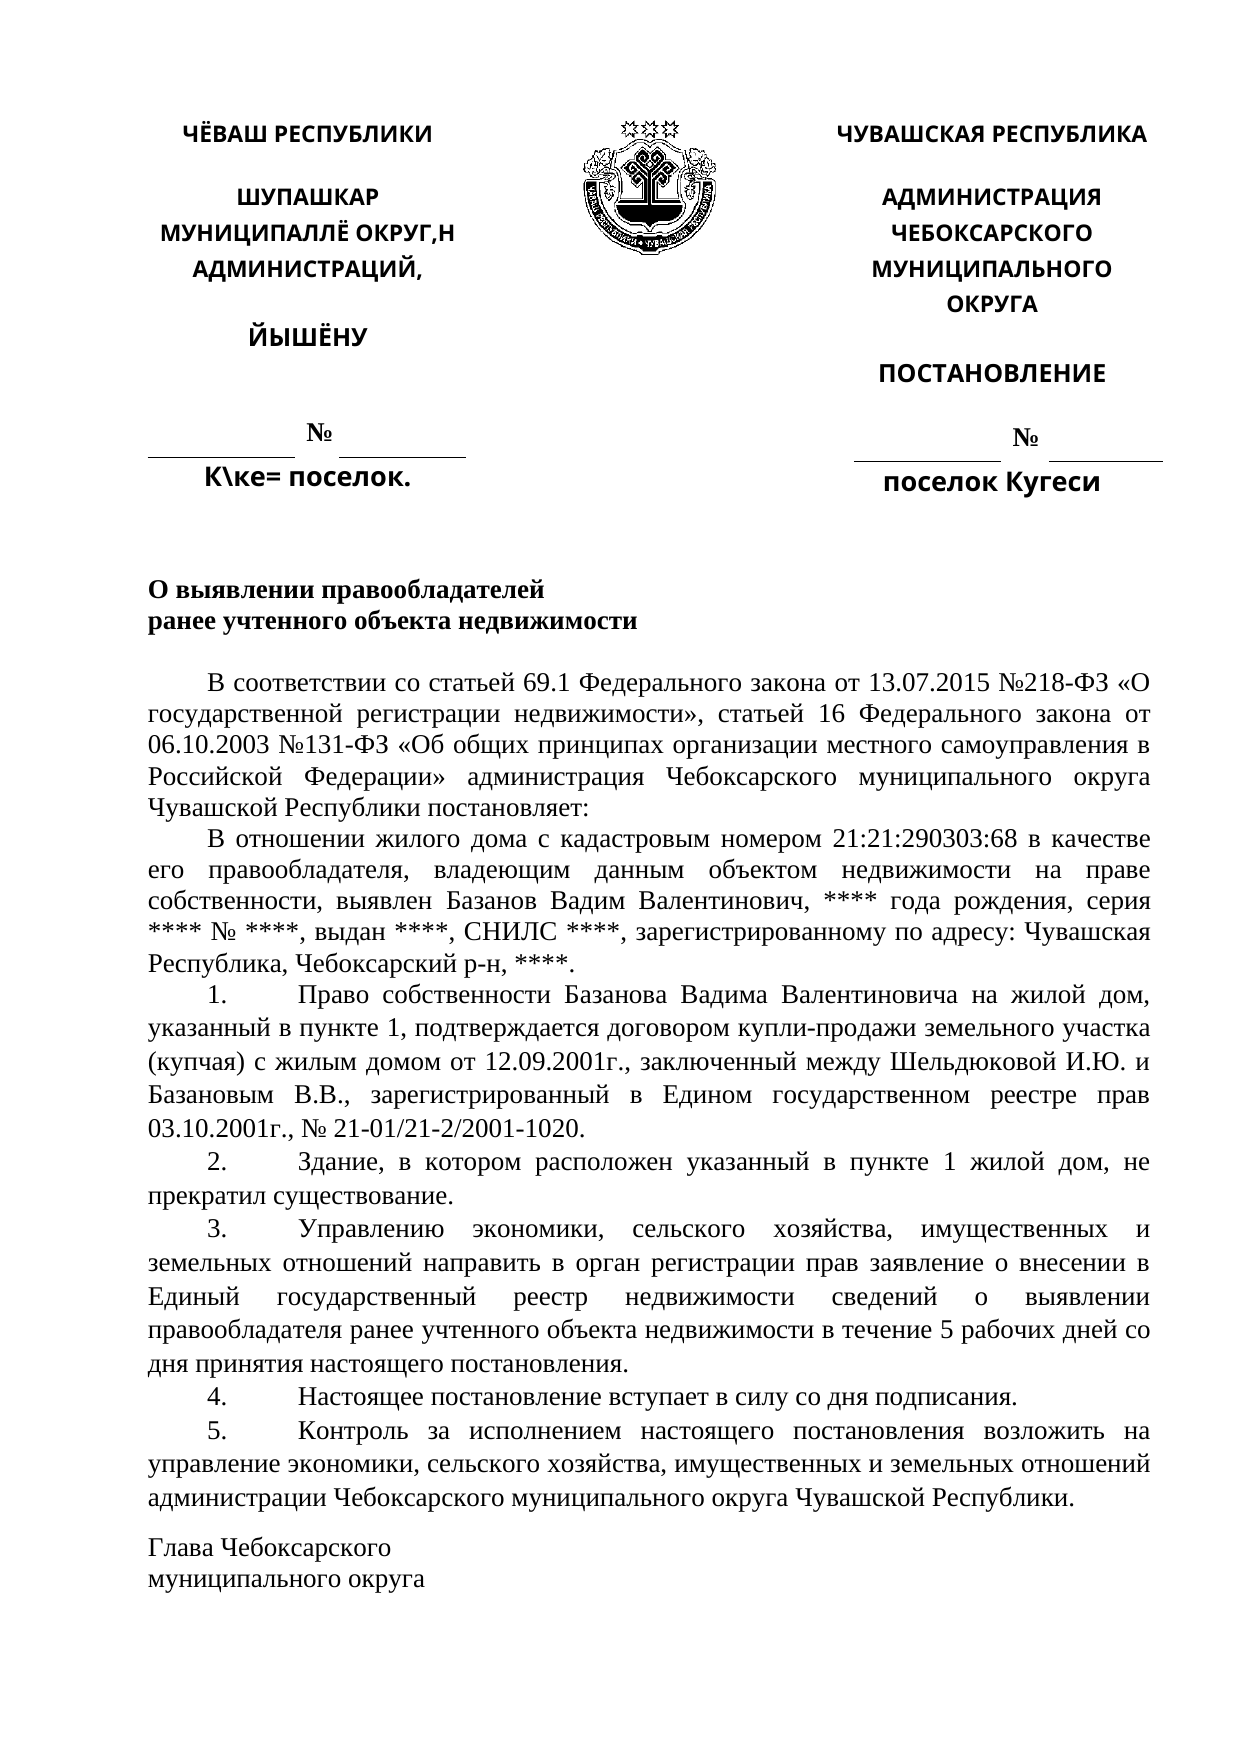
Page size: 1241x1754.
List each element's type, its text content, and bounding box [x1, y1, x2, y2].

list Контроль за исполнением настоящего постановления возложить на управление экономики, сельского хозяйства, имущественных и земельных отношений администрации Чебоксарского муниципального округа Чувашской Республики. [148, 1414, 1152, 1512]
text В отношении жилого дома с кадастровым номером 21:21:290303:68 в качестве его правообладателя, владеющим данным объектом недвижимости на праве собственности, выявлен Базанов Вадим Валентинович, **** года рождения, серия **** № ****, выдан ****, СНИЛС ****, зарегистрированному по адресу: Чувашская Республика, Чебоксарский р-н, ****. [148, 822, 1152, 978]
text Глава Чебоксарского [148, 1531, 1152, 1562]
text ранее учтенного объекта недвижимости [148, 604, 1152, 635]
picture [581, 118, 718, 258]
text муниципального округа [148, 1562, 1152, 1593]
list Здание, в котором расположен указанный в пункте 1 жилой дом, не прекратил существование. [148, 1146, 1152, 1210]
text О выявлении правообладателей [148, 573, 1152, 604]
list Настоящее постановление вступает в силу со дня подписания. [148, 1380, 1152, 1411]
text В соответствии со статьей 69.1 Федерального закона от 13.07.2015 №218-ФЗ «О государственной регистрации недвижимости», статьей 16 Федерального закона от 06.10.2003 №131-ФЗ «Об общих принципах организации местного самоуправления в Российской Федерации» администрация Чебоксарского муниципального округа Чувашской Республики постановляет: [148, 666, 1152, 822]
list Управлению экономики, сельского хозяйства, имущественных и земельных отношений направить в орган регистрации прав заявление о внесении в Единый государственный реестр недвижимости сведений о выявлении правообладателя ранее учтенного объекта недвижимости в течение 5 рабочих дней со дня принятия настоящего постановления. [148, 1213, 1152, 1378]
list Право собственности Базанова Вадима Валентиновича на жилой дом, указанный в пункте 1, подтверждается договором купли-продажи земельного участка (купчая) с жилым домом от 12.09.2001г., заключенный между Шельдюковой И.Ю. и Базановым В.В., зарегистрированный в Едином государственном реестре прав 03.10.2001г., № 21-01/21-2/2001-1020. [148, 978, 1152, 1143]
